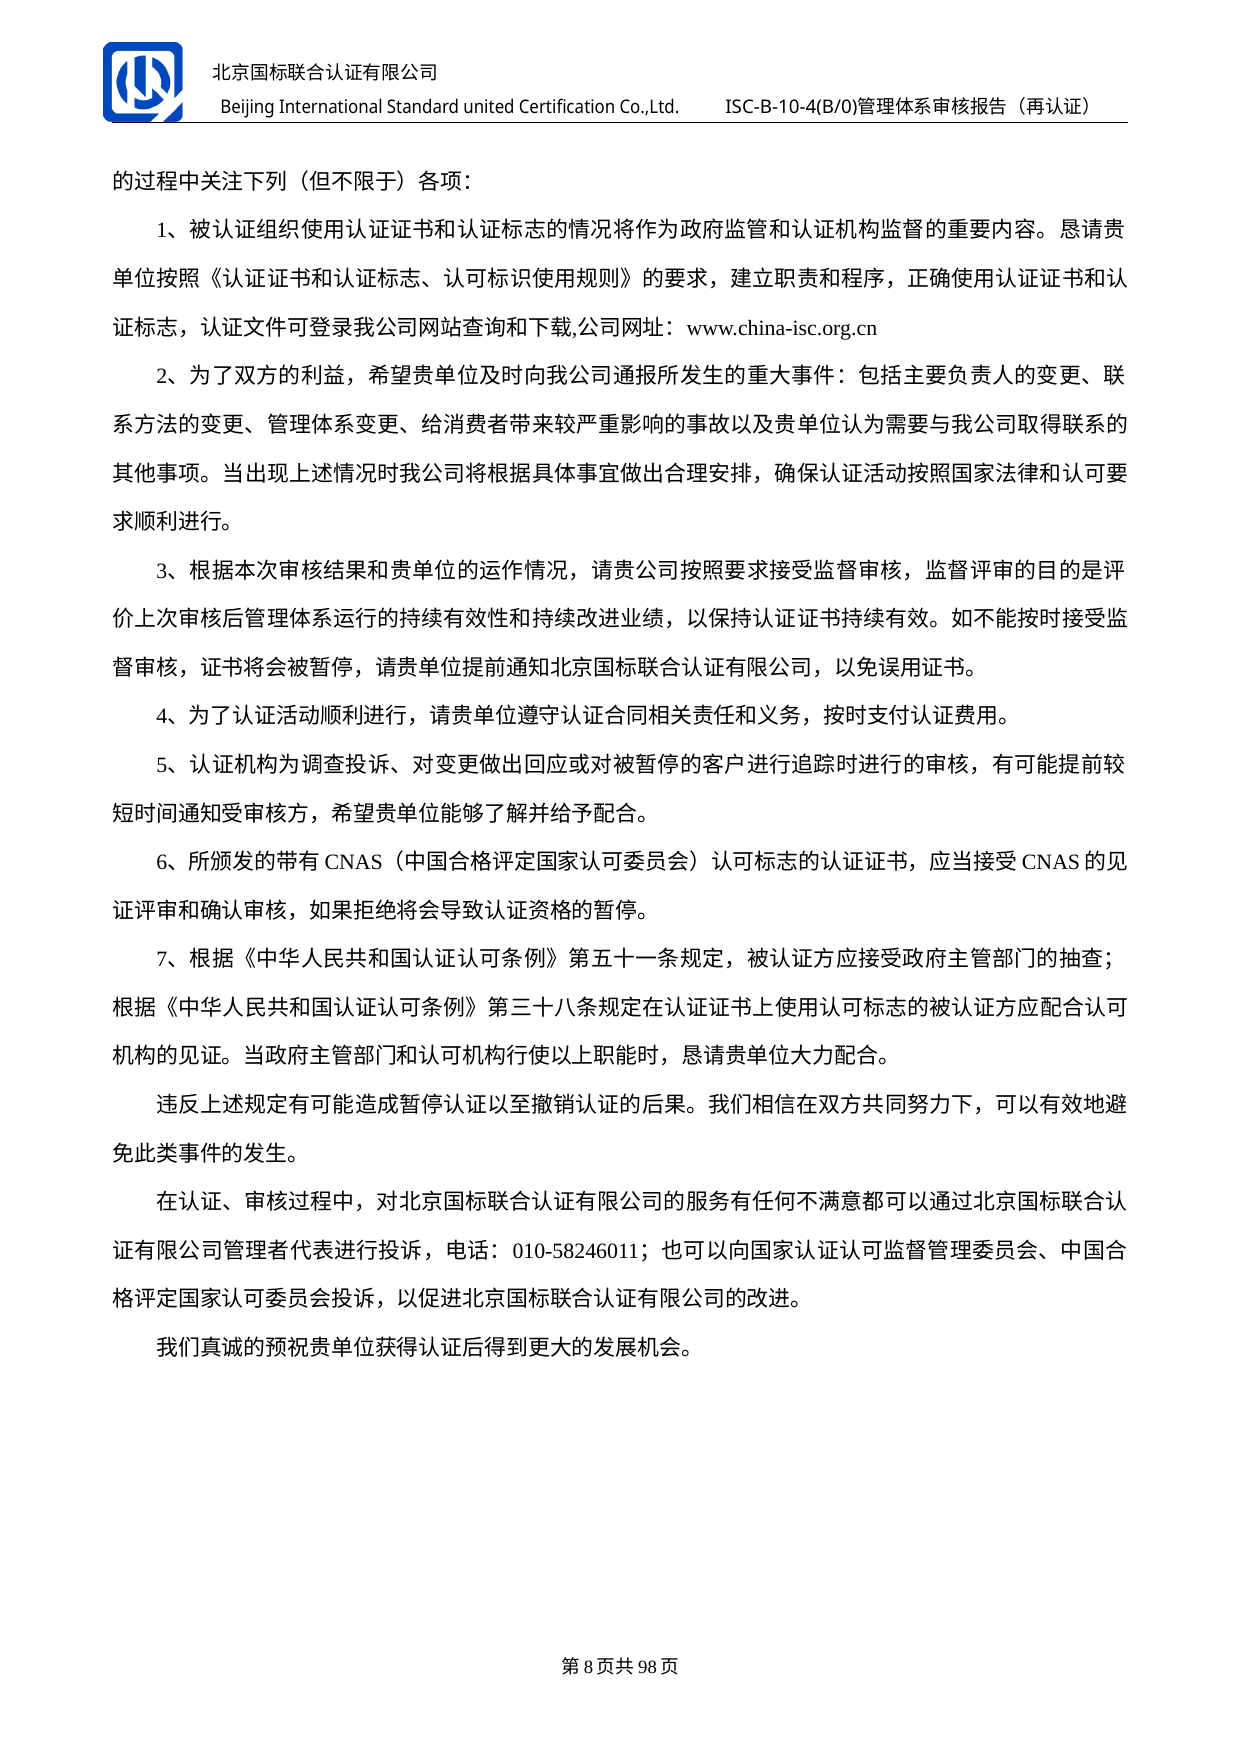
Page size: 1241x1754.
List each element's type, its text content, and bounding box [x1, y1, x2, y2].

text 1、被认证组织使用认证证书和认证标志的情况将作为政府监管和认证机构监督的重要内容。恳请贵单位按照《认证证书和认证标志、认可标识使用规则》的要求，建立职责和程序，正确使用认证证书和认证标志，认证文件可登录我公司网站查询和下载,公司网址：www.china-isc.org.cn [112, 212, 1128, 342]
text 3、根据本次审核结果和贵单位的运作情况，请贵公司按照要求接受监督审核，监督评审的目的是评价上次审核后管理体系运行的持续有效性和持续改进业绩，以保持认证证书持续有效。如不能按时接受监督审核，证书将会被暂停，请贵单位提前通知北京国标联合认证有限公司，以免误用证书。 [112, 552, 1128, 682]
picture [103, 42, 183, 122]
text 5、认证机构为调查投诉、对变更做出回应或对被暂停的客户进行追踪时进行的审核，有可能提前较短时间通知受审核方，希望贵单位能够了解并给予配合。 [112, 746, 1128, 828]
text 7、根据《中华人民共和国认证认可条例》第五十一条规定，被认证方应接受政府主管部门的抽查；根据《中华人民共和国认证认可条例》第三十八条规定在认证证书上使用认可标志的被认证方应配合认可机构的见证。当政府主管部门和认可机构行使以上职能时，恳请贵单位大力配合。 [112, 941, 1128, 1071]
text 2、为了双方的利益，希望贵单位及时向我公司通报所发生的重大事件：包括主要负责人的变更、联系方法的变更、管理体系变更、给消费者带来较严重影响的事故以及贵单位认为需要与我公司取得联系的其他事项。当出现上述情况时我公司将根据具体事宜做出合理安排，确保认证活动按照国家法律和认可要求顺利进行。 [112, 358, 1128, 536]
text 4、为了认证活动顺利进行，请贵单位遵守认证合同相关责任和义务，按时支付认证费用。 [112, 698, 1128, 731]
text 违反上述规定有可能造成暂停认证以至撤销认证的后果。我们相信在双方共同努力下，可以有效地避免此类事件的发生。 [112, 1086, 1128, 1168]
text 在认证、审核过程中，对北京国标联合认证有限公司的服务有任何不满意都可以通过北京国标联合认证有限公司管理者代表进行投诉，电话：010-58246011；也可以向国家认证认可监督管理委员会、中国合格评定国家认可委员会投诉，以促进北京国标联合认证有限公司的改进。 [112, 1183, 1128, 1313]
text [112, 163, 1128, 196]
text 6、所颁发的带有CNAS（中国合格评定国家认可委员会）认可标志的认证证书，应当接受CNAS的见证评审和确认审核，如果拒绝将会导致认证资格的暂停。 [112, 843, 1128, 925]
text 我们真诚的预祝贵单位获得认证后得到更大的发展机会。 [112, 1329, 1128, 1362]
